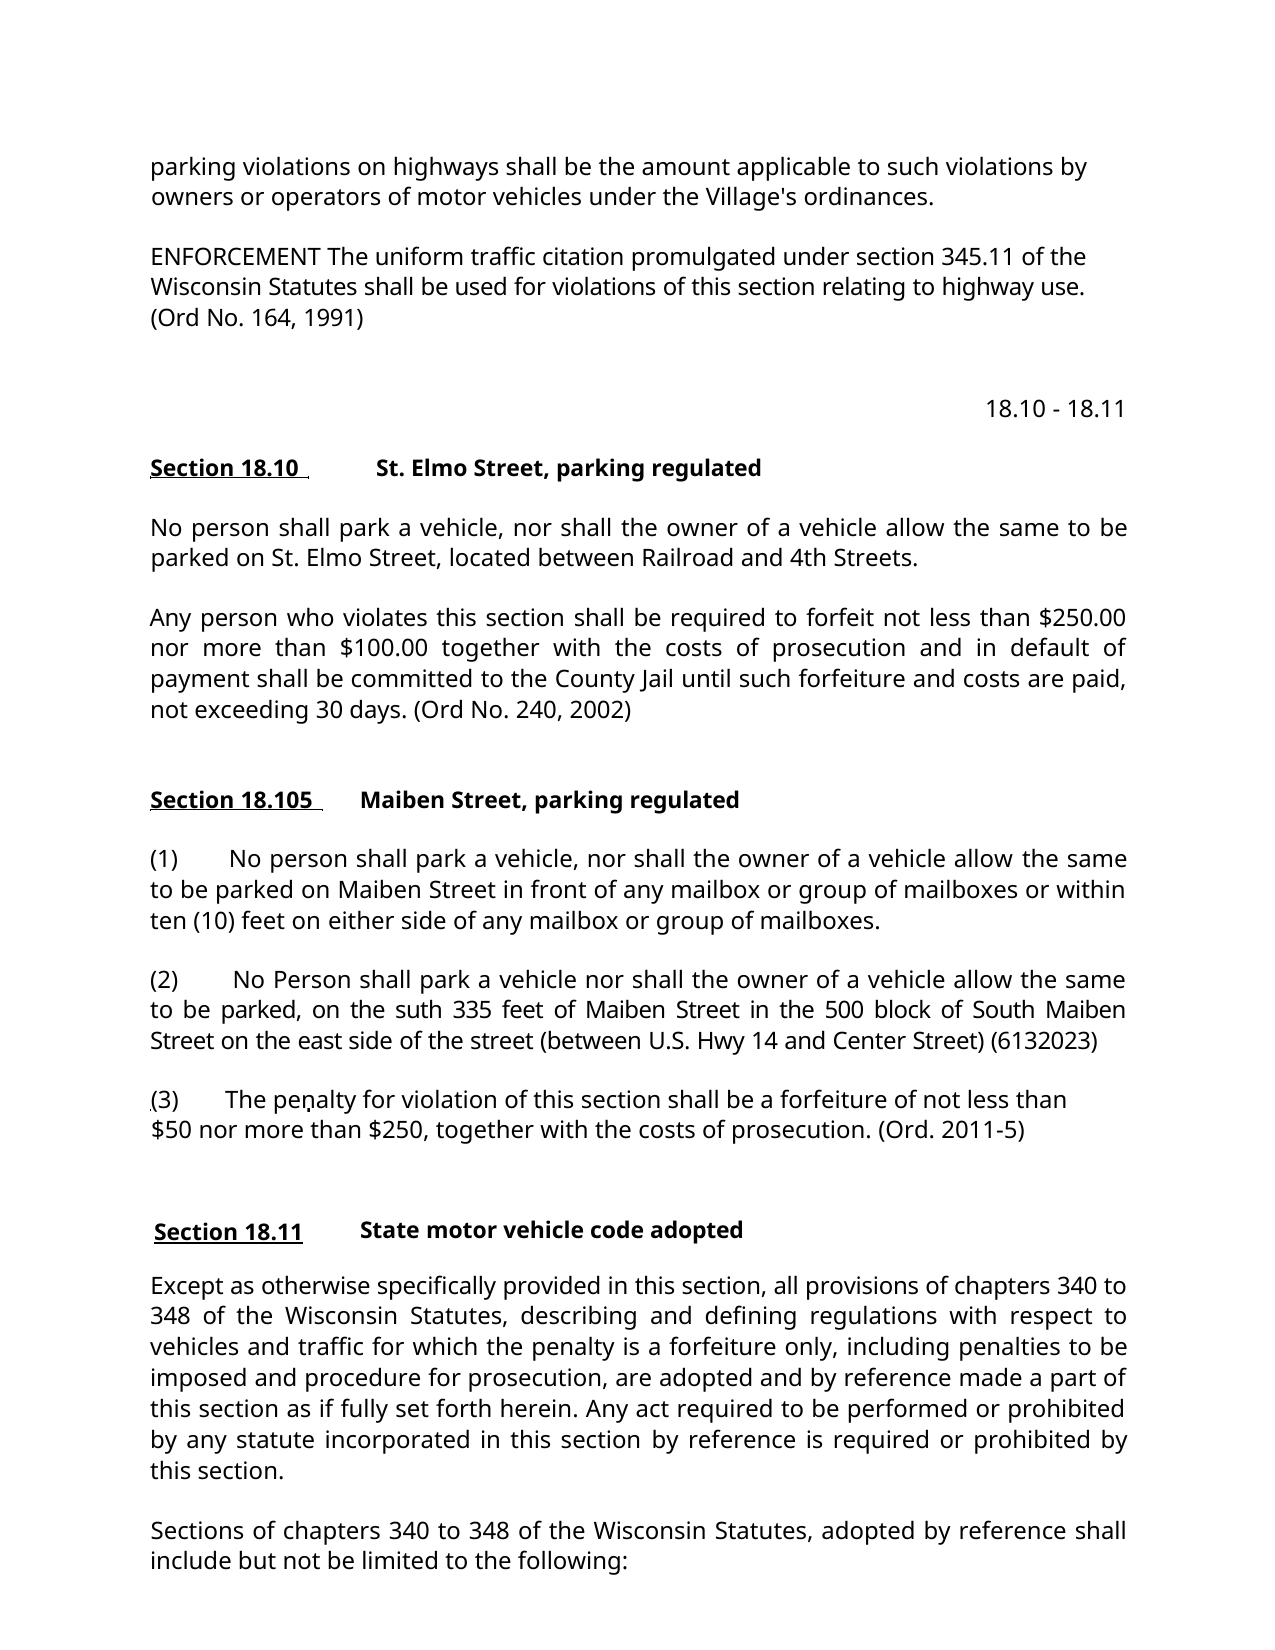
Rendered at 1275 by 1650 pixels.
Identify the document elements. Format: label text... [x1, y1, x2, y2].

text Except as otherwise specifically provided in this section, all provisions of chapters 340 to 348 of the Wisconsin Statutes, describing and defining regulations with respect to vehicles and traffic for which the penalty is a forfeiture only, including penalties to be imposed and procedure for prosecution, are adopted and by reference made a part of this section as if fully set forth herein. Any act required to be performed or prohibited by any statute incorporated in this section by reference is required or prohibited by this section. [150, 1269, 1128, 1487]
text Sections of chapters 340 to 348 of the Wisconsin Statutes, adopted by reference shall include but not be limited to the following: [150, 1514, 1127, 1577]
list No person shall park a vehicle, nor shall the owner of a vehicle allow the same to be parked on Maiben Street in front of any mailbox or group of mailboxes or within ten (10) feet on either side of any mailbox or group of mailboxes. [150, 843, 1127, 936]
text Any person who violates this section shall be required to forfeit not less than $250.00 nor more than $100.00 together with the costs of prosecution and in default of payment shall be committed to the County Jail until such forfeiture and costs are paid, not exceeding 30 days. (Ord No. 240, 2002) [149, 601, 1127, 725]
list No Person shall park a vehicle nor shall the owner of a vehicle allow the same to be parked, on the suth 335 feet of Maiben Street in the 500 block of South Maiben Street on the east side of the street (between U.S. Hwy 14 and Center Street) (6132023) [150, 963, 1127, 1057]
text No person shall park a vehicle, nor shall the owner of a vehicle allow the same to be parked on St. Elmo Street, located between Railroad and 4th Streets. [150, 511, 1127, 573]
text Section 18.10 St. Elmo Street, parking regulated [150, 452, 1146, 483]
text parking violations on highways shall be the amount applicable to such violations by owners or operators of motor vehicles under the Village's ordinances. [150, 151, 1146, 212]
text Section 18.105 Maiben Street, parking regulated [150, 784, 1146, 816]
text Section 18.11 State motor vehicle code adopted [154, 1214, 1146, 1247]
text ENFORCEMENT The uniform traffic citation promulgated under section 345.11 of the Wisconsin Statutes shall be used for violations of this section relating to highway use. (Ord No. 164, 1991) [150, 241, 1129, 334]
list The penalty for violation of this section shall be a forfeiture of not less than $50 nor more than $250, together with the costs of prosecution. (Ord. 2011-5) [151, 1084, 1088, 1146]
text 18.10 - 18.11 [133, 392, 1127, 424]
